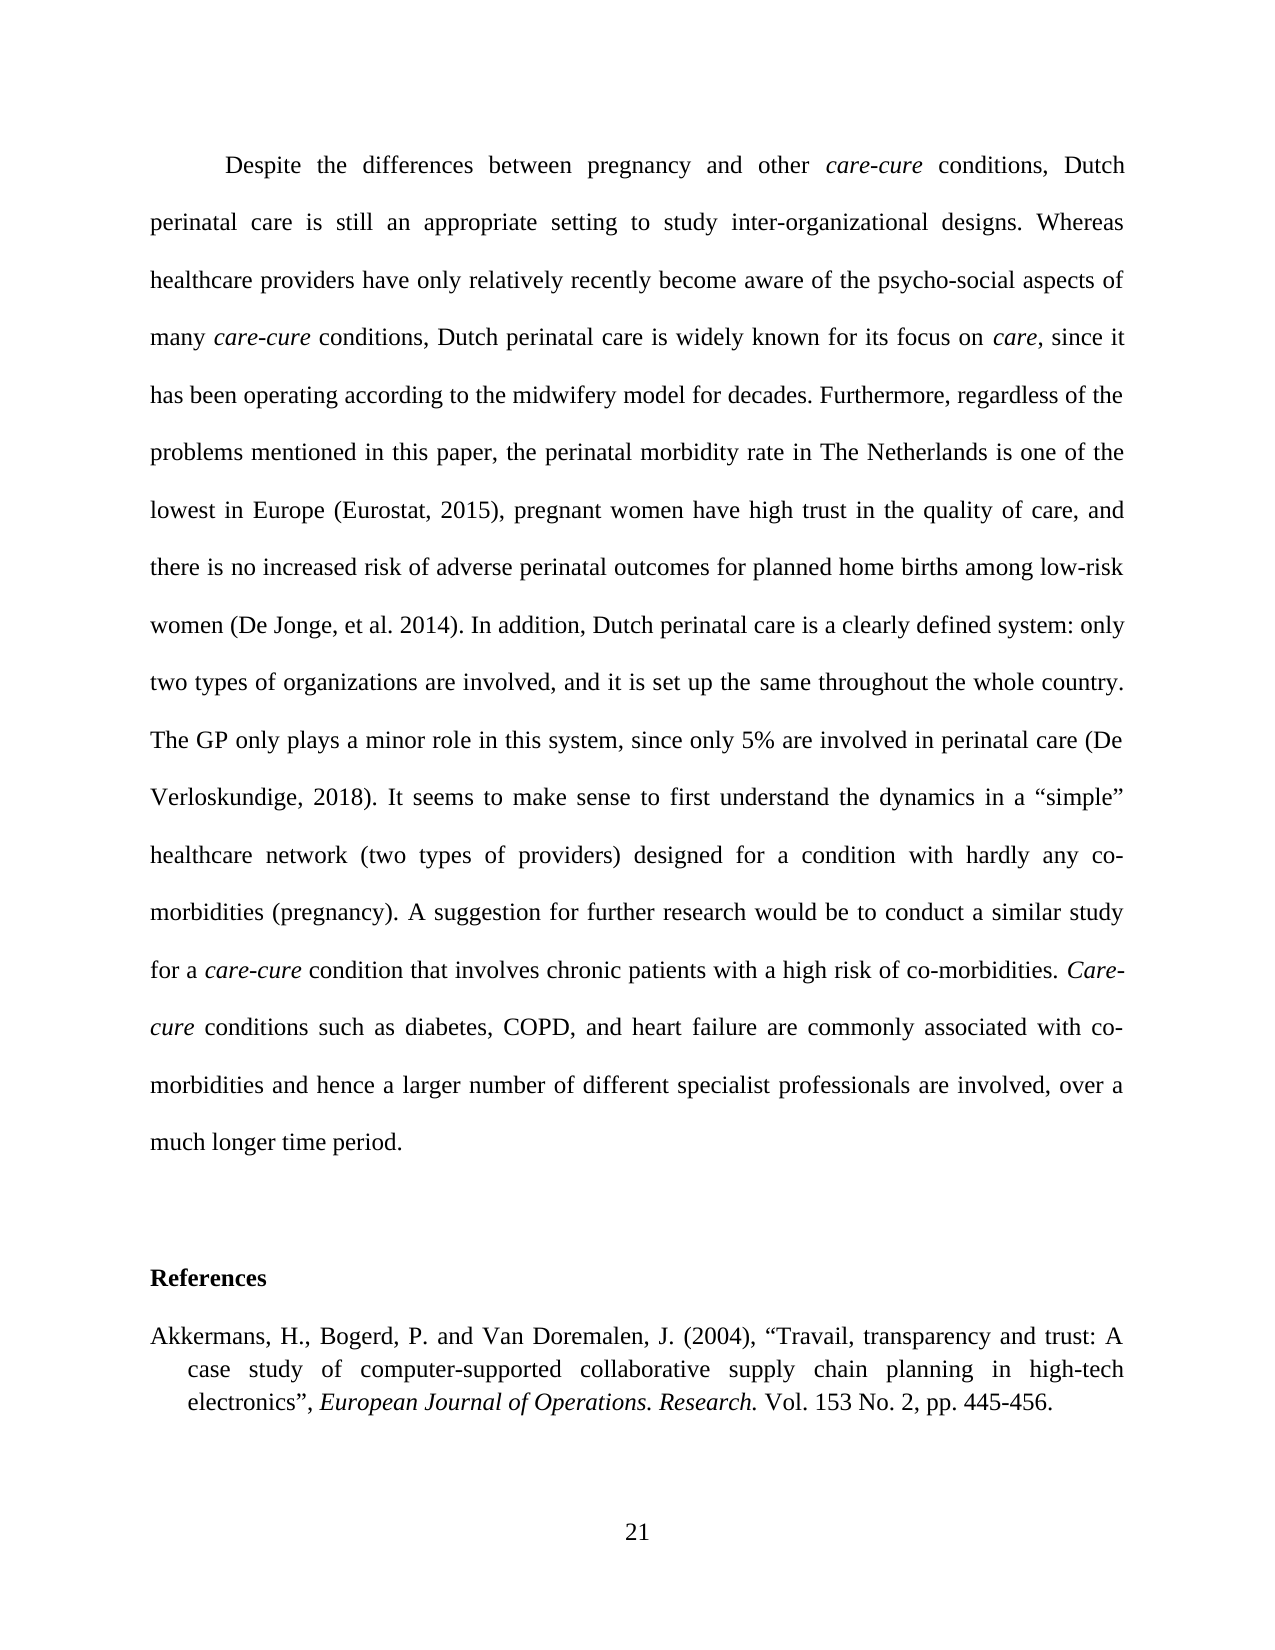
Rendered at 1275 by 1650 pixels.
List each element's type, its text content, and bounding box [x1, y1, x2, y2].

text Akkermans, H., Bogerd, P. and Van Doremalen, J. (2004), “Travail, transparency and trust: A case study of computer-supported collaborative supply chain planning in high-tech electronics”, European Journal of Operations. Research. Vol. 153 No. 2, pp. 445-456. [150, 1321, 1125, 1416]
text Despite the differences between pregnancy and other care-cure conditions, Dutch perinatal care is still an appropriate setting to study inter-organizational designs. Whereas healthcare providers have only relatively recently become aware of the psycho-social aspects of many care-cure conditions, Dutch perinatal care is widely known for its focus on care, since it has been operating according to the midwifery model for decades. Furthermore, regardless of the problems mentioned in this paper, the perinatal morbidity rate in The Netherlands is one of the lowest in Europe (Eurostat, 2015), pregnant women have high trust in the quality of care, and there is no increased risk of adverse perinatal outcomes for planned home births among low-risk women (De Jonge, et al. 2014). In addition, Dutch perinatal care is a clearly defined system: only two types of organizations are involved, and it is set up the same throughout the whole country. The GP only plays a minor role in this system, since only 5% are involved in perinatal care (De Verloskundige, 2018). It seems to make sense to first understand the dynamics in a “simple” healthcare network (two types of providers) designed for a condition with hardly any co-morbidities (pregnancy). A suggestion for further research would be to conduct a similar study for a care-cure condition that involves chronic patients with a high risk of co-morbidities. Care-cure conditions such as diabetes, COPD, and heart failure are commonly associated with co-morbidities and hence a larger number of different specialist professionals are involved, over a much longer time period. [150, 150, 1125, 1156]
subtitle References [150, 1263, 1125, 1292]
